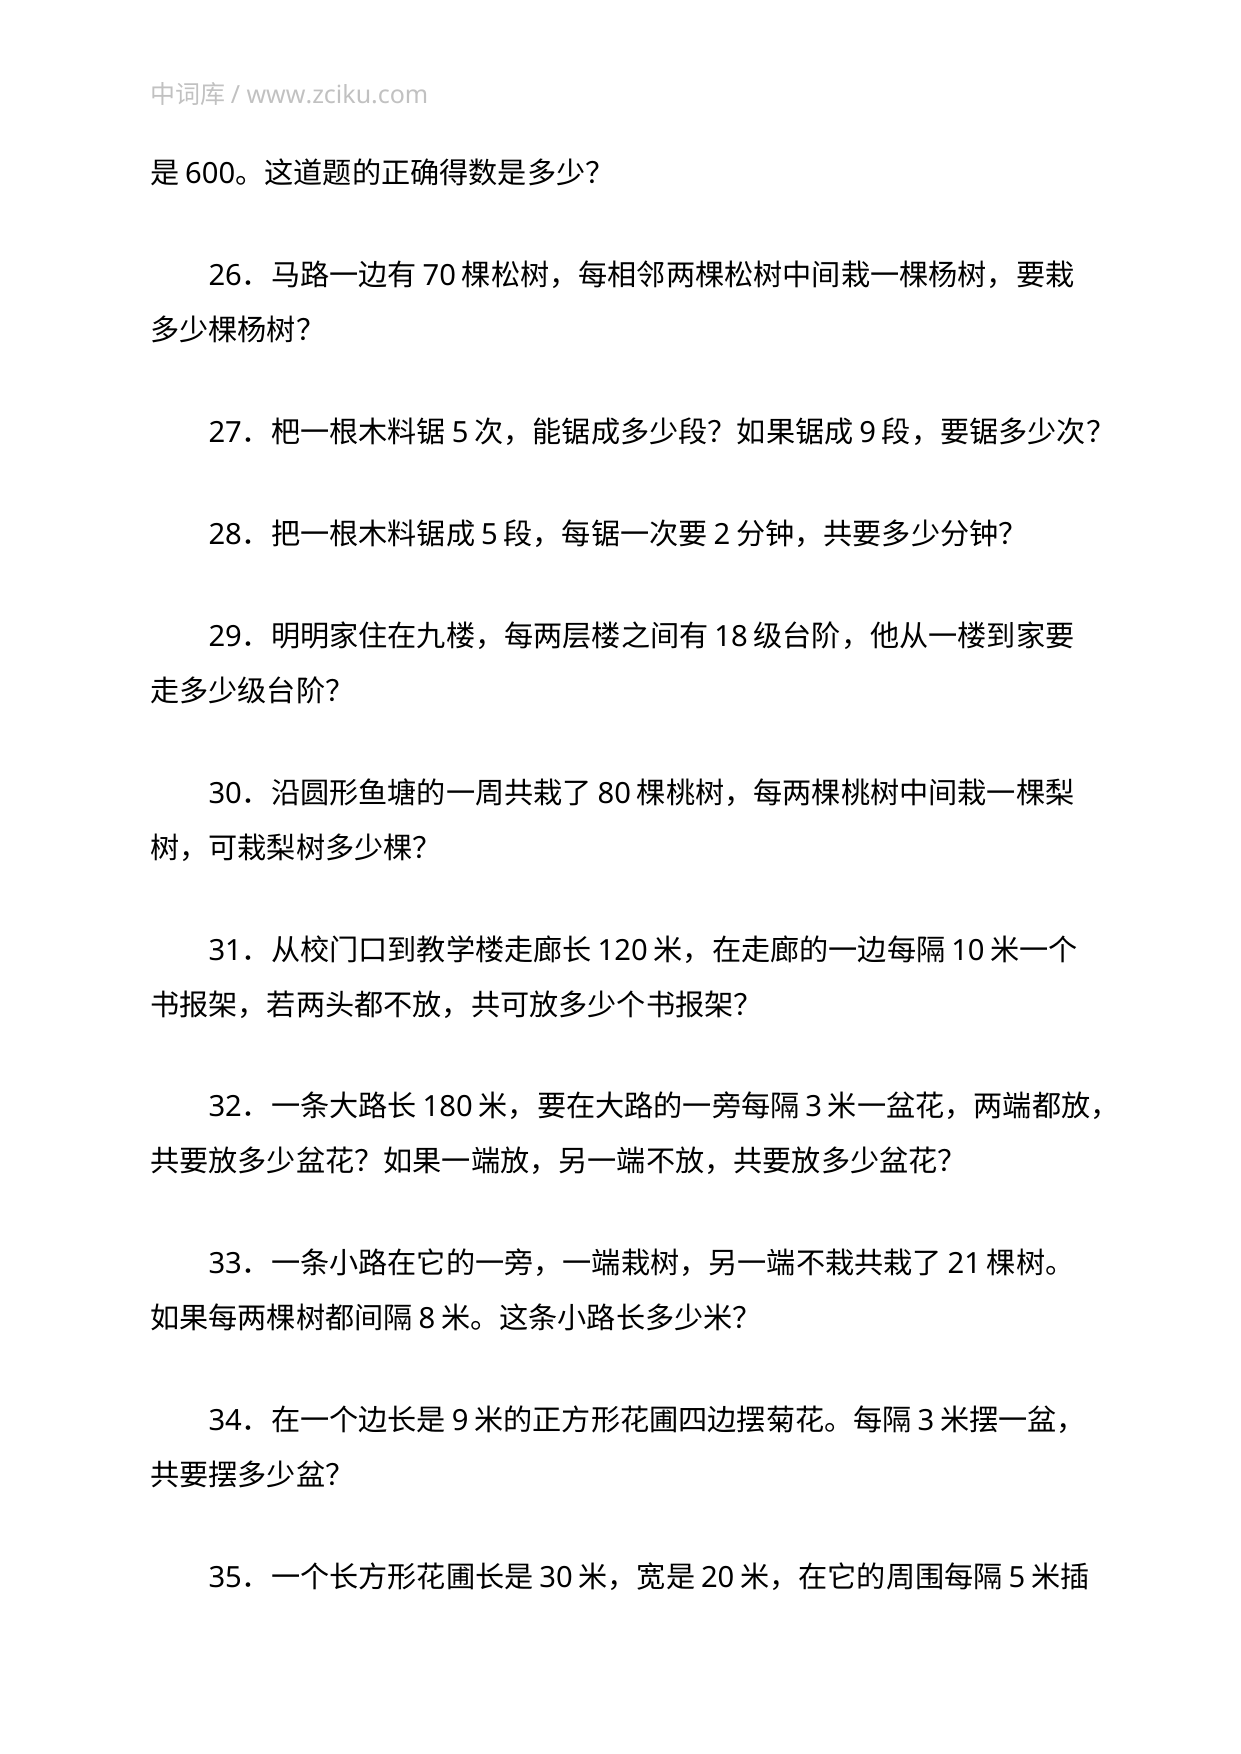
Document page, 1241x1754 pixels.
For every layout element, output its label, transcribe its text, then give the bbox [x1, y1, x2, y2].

text 31．从校门口到教学楼走廊长120米，在走廊的一边每隔10米一个书报架，若两头都不放，共可放多少个书报架？ [150, 926, 1090, 1023]
text 28．把一根木料锯成5段，每锯一次要2分钟，共要多少分钟？ [150, 511, 1090, 553]
text 30．沿圆形鱼塘的一周共栽了80棵桃树，每两棵桃树中间栽一棵梨树，可栽梨树多少棵？ [150, 769, 1090, 867]
text 29．明明家住在九楼，每两层楼之间有18级台阶，他从一楼到家要走多少级台阶？ [150, 613, 1090, 710]
text 34．在一个边长是9米的正方形花圃四边摆菊花。每隔3米摆一盆，共要摆多少盆？ [150, 1397, 1090, 1494]
text 26．马路一边有70棵松树，每相邻两棵松树中间栽一棵杨树，要栽多少棵杨树？ [150, 252, 1090, 349]
text 27．杷一根木料锯5次，能锯成多少段？如果锯成9段，要锯多少次？ [150, 409, 1090, 451]
text 32．一条大路长180米，要在大路的一旁每隔3米一盆花，两端都放，共要放多少盆花？如果一端放，另一端不放，共要放多少盆花？ [150, 1083, 1090, 1180]
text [150, 1553, 1090, 1596]
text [150, 150, 1090, 192]
text 33．一条小路在它的一旁，一端栽树，另一端不栽共栽了21棵树。如果每两棵树都间隔8米。这条小路长多少米？ [150, 1240, 1090, 1337]
